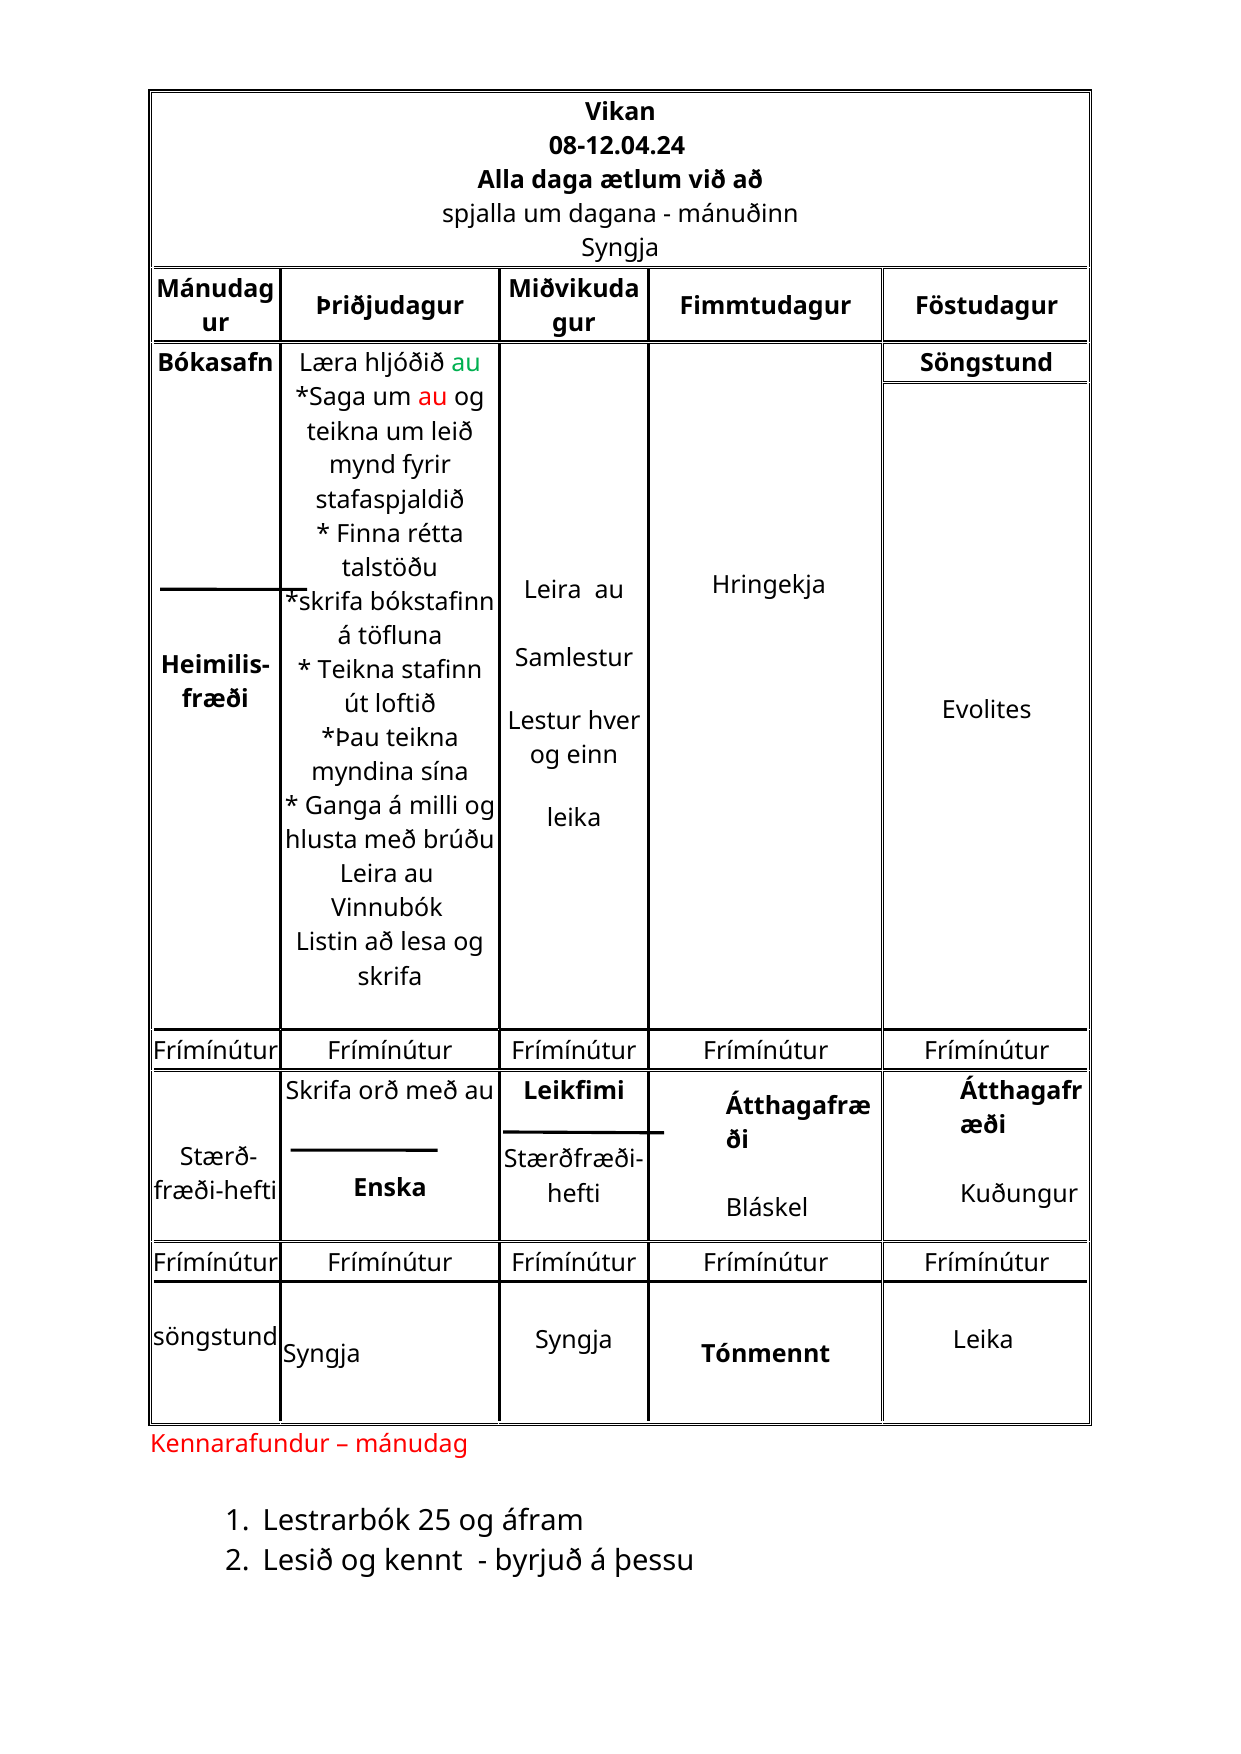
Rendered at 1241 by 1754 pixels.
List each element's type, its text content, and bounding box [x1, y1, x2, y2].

table_cell Syngja [499, 1283, 648, 1423]
text Kennarafundur – mánudag [150, 1426, 1090, 1460]
table_cell Frímínútur [501, 1031, 647, 1068]
table_cell Frímínútur [884, 1028, 1090, 1068]
table_cell Fimmtudagur [650, 269, 881, 340]
table_cell Mánudagur [150, 266, 280, 340]
table_cell Þriðjudagur [282, 269, 498, 340]
table_cell Hringekja [650, 344, 881, 1028]
table_cell Átthagafræði Kuðungur [884, 1068, 1089, 1239]
table_cell Evolites [883, 381, 1090, 1028]
table_cell söngstund [152, 1280, 280, 1423]
table_cell Átthagafræði Bláskel [650, 1072, 881, 1239]
table_cell Föstudagur [883, 266, 1090, 340]
table_cell Frímínútur [152, 1240, 279, 1280]
table_cell Leikfimi Stærðfræði-hefti [501, 1072, 647, 1239]
table_cell Söngstund [884, 340, 1089, 381]
list Lesið og kennt - byrjuð á þessu [225, 1539, 1090, 1579]
table_cell Bókasafn Heimilis-fræði [152, 340, 279, 1028]
table_cell Frímínútur [884, 1240, 1089, 1280]
table_cell Frímínútur [501, 1243, 647, 1280]
table_cell Frímínútur [650, 1031, 881, 1068]
table_cell Læra hljóðið au *Saga um au og teikna um leið mynd fyrir stafaspjaldið * Finna rétta talstöðu *skrifa bókstafinn á töfluna * Teikna stafinn út loftið *Þau teikna myndina sína * Ganga á milli og hlusta með brúðu Leira au Vinnubók Listin að lesa og skrifa [282, 344, 498, 1028]
table_cell Leira au Samlestur Lestur hver og einn leika [501, 344, 647, 1028]
table_cell Tónmennt [648, 1283, 883, 1423]
table_cell Skrifa orð með au Enska [282, 1072, 498, 1239]
table_cell Frímínútur [282, 1031, 498, 1068]
table_cell Frímínútur [282, 1243, 498, 1280]
table_cell Leika [883, 1280, 1089, 1423]
table_cell Frímínútur [150, 1028, 279, 1068]
list Lestrarbók 25 og áfram [225, 1499, 1090, 1539]
table_cell Miðvikudagur [501, 269, 647, 340]
table_cell Syngja [280, 1283, 499, 1423]
table_cell Frímínútur [650, 1243, 881, 1280]
table_cell Stærð-fræði-hefti [152, 1068, 279, 1239]
table_header Vikan 08-12.04.24 Alla daga ætlum við að spjalla um dagana - mánuðinn Syngja [152, 93, 1089, 266]
